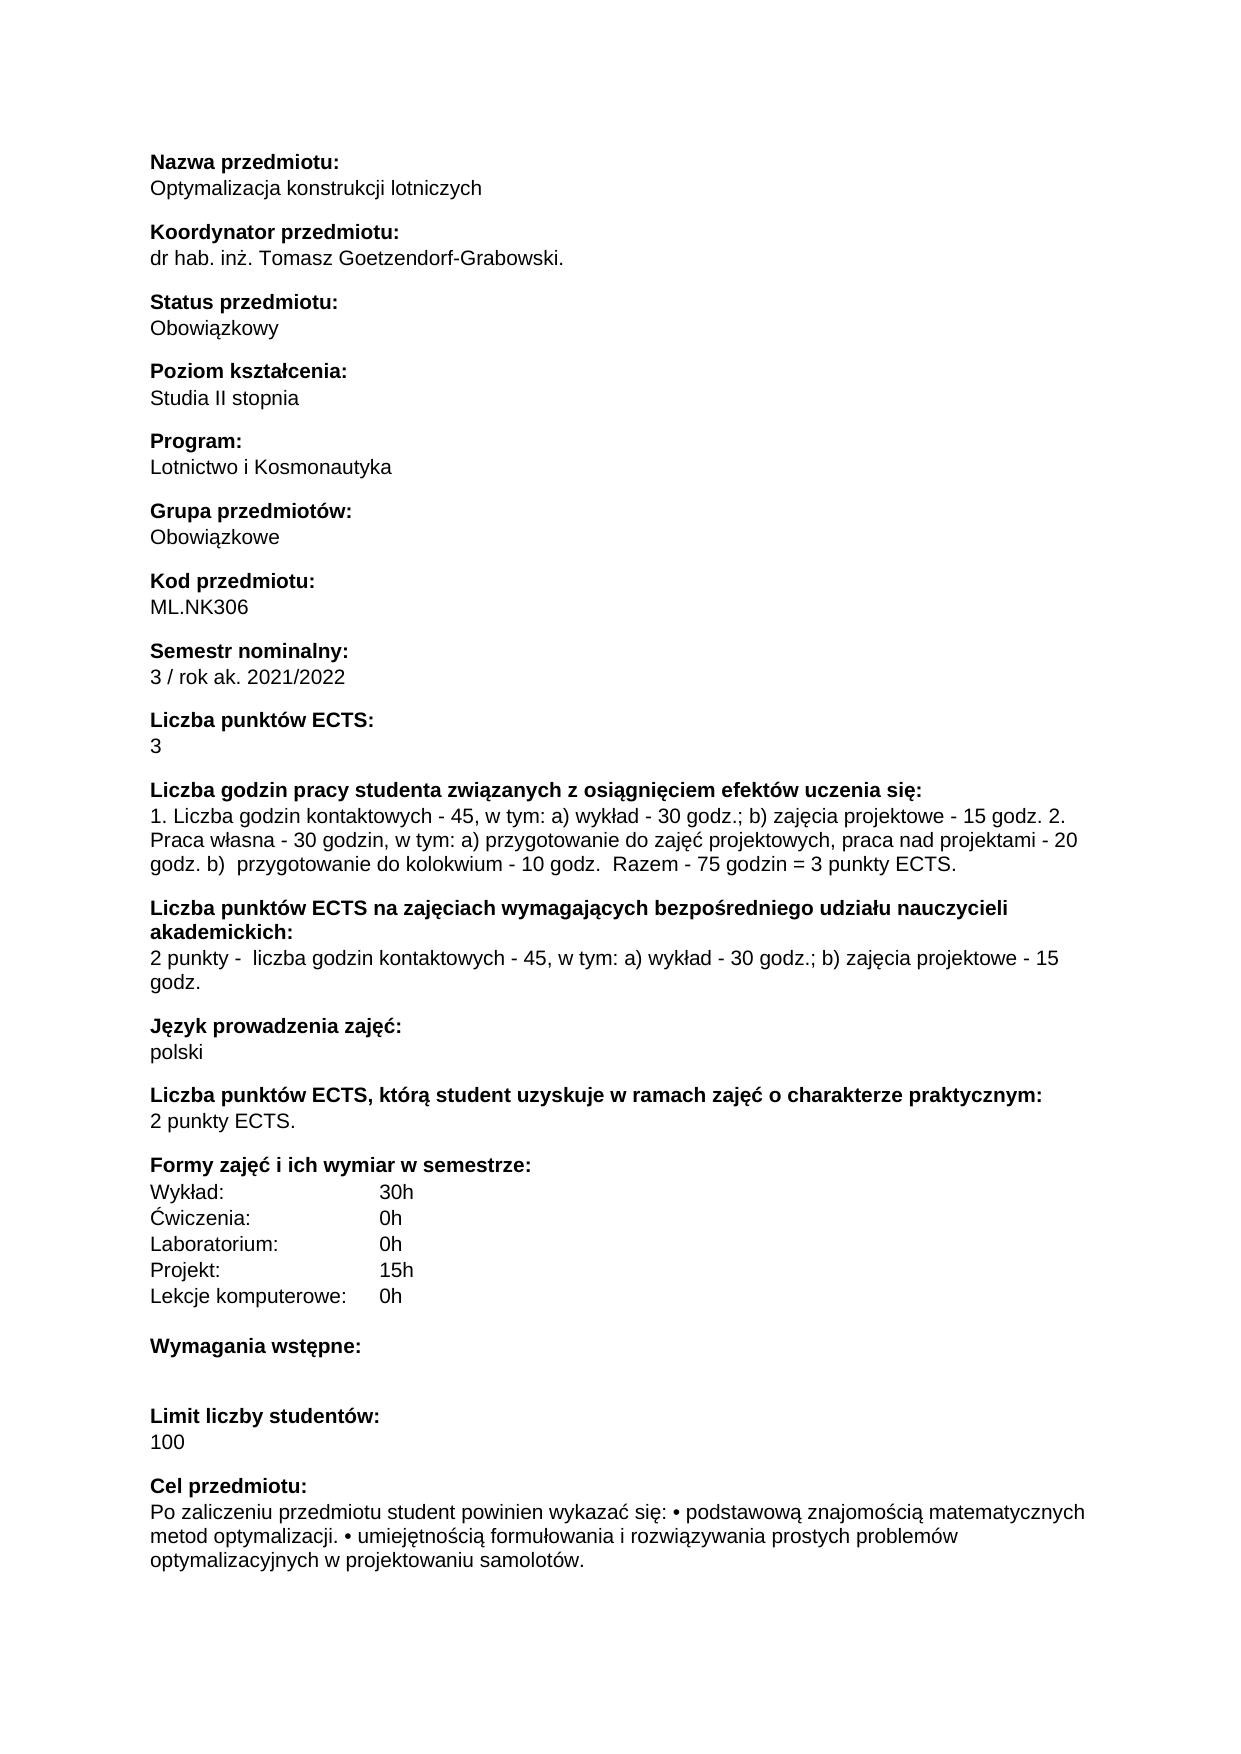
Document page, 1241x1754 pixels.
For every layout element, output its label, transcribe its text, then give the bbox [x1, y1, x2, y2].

table_cell 0h [369, 1282, 597, 1308]
text Grupa przedmiotów: [150, 499, 1090, 523]
table_cell 0h [369, 1204, 597, 1230]
table_cell Laboratorium: [140, 1232, 367, 1256]
text Liczba punktów ECTS, którą student uzyskuje w ramach zajęć o charakterze praktycznym: [150, 1083, 1090, 1107]
text Po zaliczeniu przedmiotu student powinien wykazać się: • podstawową znajomością matematycznych metod optymalizacji. • umiejętnością formułowania i rozwiązywania prostych problemów optymalizacyjnych w projektowaniu samolotów. [150, 1499, 1090, 1571]
text Semestr nominalny: [150, 638, 1090, 662]
table_cell Ćwiczenia: [140, 1206, 367, 1230]
text Liczba godzin pracy studenta związanych z osiągnięciem efektów uczenia się: [150, 778, 1090, 802]
text polski [150, 1039, 1090, 1063]
table_cell 15h [369, 1256, 597, 1282]
text 100 [150, 1430, 1090, 1454]
text 1. Liczba godzin kontaktowych - 45, w tym: a) wykład - 30 godz.; b) zajęcia projektowe - 15 godz. 2. Praca własna - 30 godzin, w tym: a) przygotowanie do zajęć projektowych, praca nad projektami - 20 godz. b) przygotowanie do kolokwium - 10 godz. Razem - 75 godzin = 3 punkty ECTS. [150, 804, 1090, 876]
text Limit liczby studentów: [150, 1404, 1090, 1428]
text Język prowadzenia zajęć: [150, 1013, 1090, 1037]
text ML.NK306 [150, 595, 1090, 619]
text Nazwa przedmiotu: [150, 150, 1090, 174]
text Wymagania wstępne: [150, 1334, 1090, 1358]
text Program: [150, 429, 1090, 453]
text Optymalizacja konstrukcji lotniczych [150, 176, 1090, 200]
table_header 30h [369, 1180, 597, 1204]
text Obowiązkowy [150, 316, 1090, 339]
text Liczba punktów ECTS na zajęciach wymagających bezpośredniego udziału nauczycieli akademickich: [150, 896, 1090, 944]
table_cell 0h [369, 1230, 597, 1256]
table_cell Lekcje komputerowe: [140, 1284, 367, 1308]
text Kod przedmiotu: [150, 569, 1090, 593]
text 3 / rok ak. 2021/2022 [150, 664, 1090, 688]
text Obowiązkowe [150, 525, 1090, 549]
text Liczba punktów ECTS: [150, 708, 1090, 732]
table_cell Projekt: [140, 1258, 367, 1282]
text Cel przedmiotu: [150, 1473, 1090, 1497]
text Poziom kształcenia: [150, 359, 1090, 383]
text Koordynator przedmiotu: [150, 220, 1090, 244]
text dr hab. inż. Tomasz Goetzendorf-Grabowski. [150, 246, 1090, 270]
text 2 punkty - liczba godzin kontaktowych - 45, w tym: a) wykład - 30 godz.; b) zajęcia projektowe - 15 godz. [150, 946, 1090, 994]
text 3 [150, 734, 1090, 758]
text Studia II stopnia [150, 385, 1090, 409]
text Lotnictwo i Kosmonautyka [150, 455, 1090, 479]
table_header Wykład: [140, 1180, 367, 1204]
text 2 punkty ECTS. [150, 1109, 1090, 1133]
text Status przedmiotu: [150, 289, 1090, 313]
text Formy zajęć i ich wymiar w semestrze: [150, 1153, 1090, 1177]
